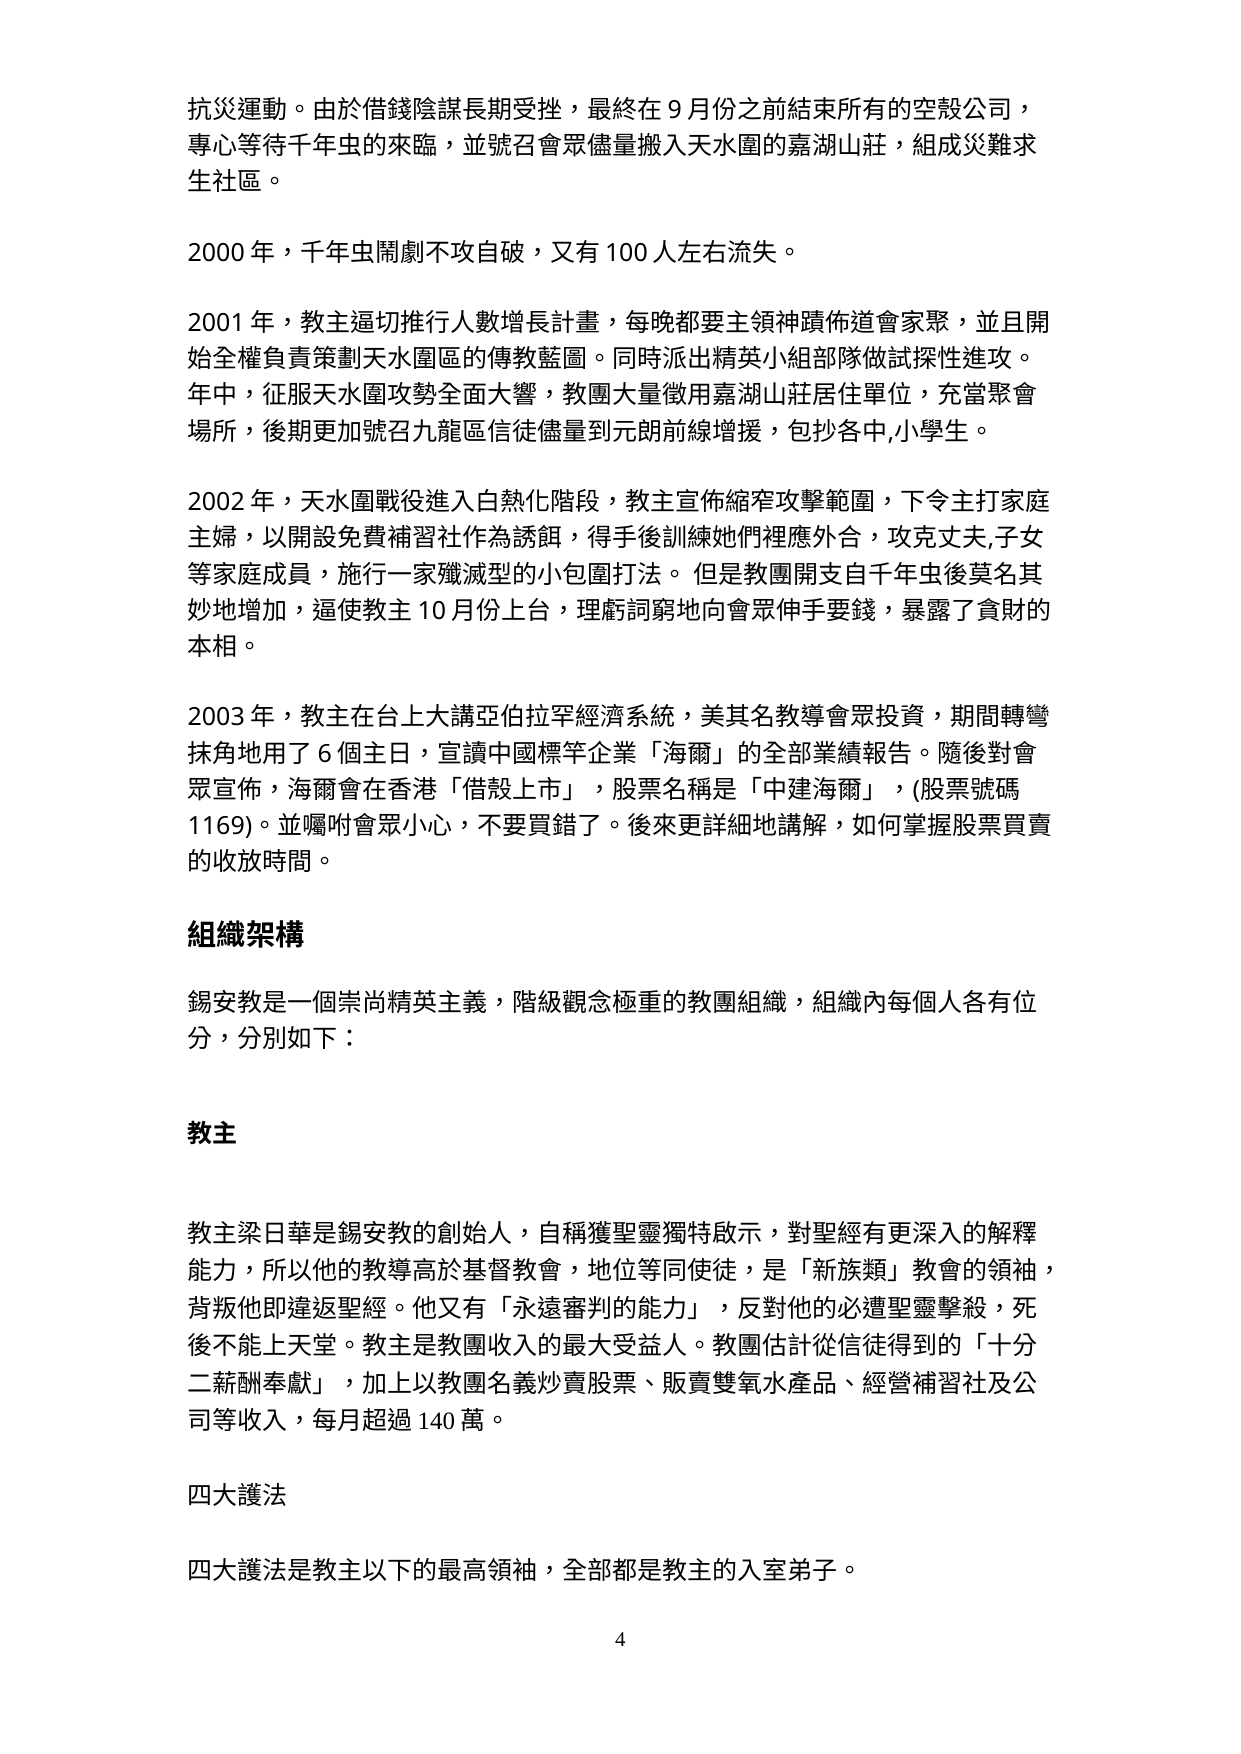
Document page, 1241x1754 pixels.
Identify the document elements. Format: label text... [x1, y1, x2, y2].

text 教主 [187, 1080, 1053, 1150]
text 錫安教是一個崇尚精英主義，階級觀念極重的教團組織，組織內每個人各有位分，分別如下： [187, 954, 1053, 1055]
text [187, 1513, 1053, 1588]
text 四大護法 [187, 1438, 1053, 1513]
text 教主梁日華是錫安教的創始人，自稱獲聖靈獨特啟示，對聖經有更深入的解釋能力，所以他的教導高於基督教會，地位等同使徒，是「新族類」教會的領袖，背叛他即違返聖經。他又有「永遠審判的能力」，反對他的必遭聖靈擊殺，死後不能上天堂。教主是教團收入的最大受益人。教團估計從信徒得到的「十分二薪酬奉獻」，加上以教團名義炒賣股票、販賣雙氧水產品、經營補習社及公司等收入，每月超過140萬。 [187, 1175, 1053, 1438]
text 組織架構 [187, 912, 1053, 954]
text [187, 89, 1053, 878]
